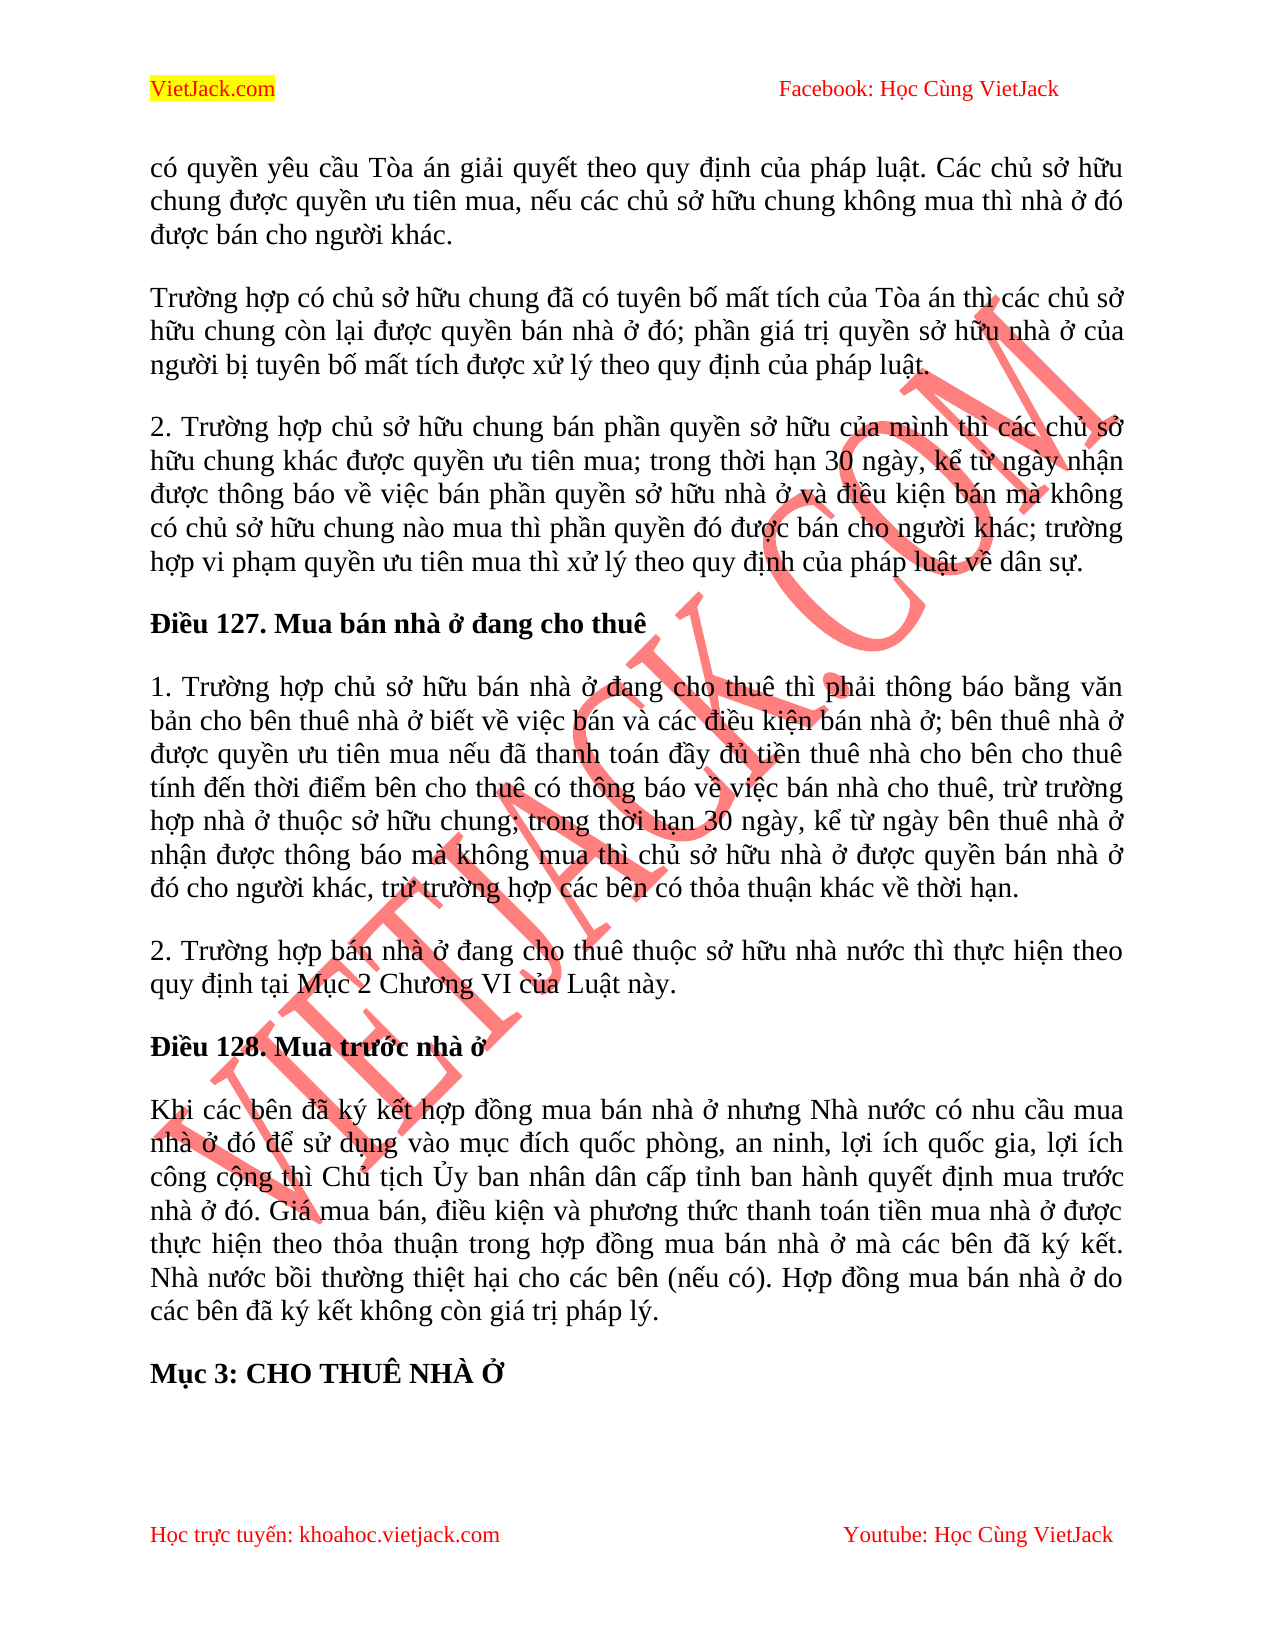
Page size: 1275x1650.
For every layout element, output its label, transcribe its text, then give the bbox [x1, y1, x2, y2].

text 2. Trường hợp bán nhà ở đang cho thuê thuộc sở hữu nhà nước thì thực hiện theo quy định tại Mục 2 Chương VI của Luật này. [150, 933, 1125, 1000]
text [150, 150, 1125, 251]
text 2. Trường hợp chủ sở hữu chung bán phần quyền sở hữu của mình thì các chủ sở hữu chung khác được quyền ưu tiên mua; trong thời hạn 30 ngày, kể từ ngày nhận được thông báo về việc bán phần quyền sở hữu nhà ở và điều kiện bán mà không có chủ sở hữu chung nào mua thì phần quyền đó được bán cho người khác; trường hợp vi phạm quyền ưu tiên mua thì xử lý theo quy định của pháp luật về dân sự. [150, 409, 1125, 577]
text Trường hợp có chủ sở hữu chung đã có tuyên bố mất tích của Tòa án thì các chủ sở hữu chung còn lại được quyền bán nhà ở đó; phần giá trị quyền sở hữu nhà ở của người bị tuyên bố mất tích được xử lý theo quy định của pháp luật. [150, 280, 1125, 380]
text Mục 3: CHO THUÊ NHÀ Ở [150, 1356, 1125, 1389]
text Điều 128. Mua trước nhà ở [150, 1029, 1125, 1063]
text Điều 127. Mua bán nhà ở đang cho thuê [150, 606, 1125, 640]
text 1. Trường hợp chủ sở hữu bán nhà ở đang cho thuê thì phải thông báo bằng văn bản cho bên thuê nhà ở biết về việc bán và các điều kiện bán nhà ở; bên thuê nhà ở được quyền ưu tiên mua nếu đã thanh toán đầy đủ tiền thuê nhà cho bên cho thuê tính đến thời điểm bên cho thuê có thông báo về việc bán nhà cho thuê, trừ trường hợp nhà ở thuộc sở hữu chung; trong thời hạn 30 ngày, kể từ ngày bên thuê nhà ở nhận được thông báo mà không mua thì chủ sở hữu nhà ở được quyền bán nhà ở đó cho người khác, trừ trường hợp các bên có thỏa thuận khác về thời hạn. [150, 669, 1125, 904]
text Khi các bên đã ký kết hợp đồng mua bán nhà ở nhưng Nhà nước có nhu cầu mua nhà ở đó để sử dụng vào mục đích quốc phòng, an ninh, lợi ích quốc gia, lợi ích công cộng thì Chủ tịch Ủy ban nhân dân cấp tỉnh ban hành quyết định mua trước nhà ở đó. Giá mua bán, điều kiện và phương thức thanh toán tiền mua nhà ở được thực hiện theo thỏa thuận trong hợp đồng mua bán nhà ở mà các bên đã ký kết. Nhà nước bồi thường thiệt hại cho các bên (nếu có). Hợp đồng mua bán nhà ở do các bên đã ký kết không còn giá trị pháp lý. [150, 1092, 1125, 1327]
